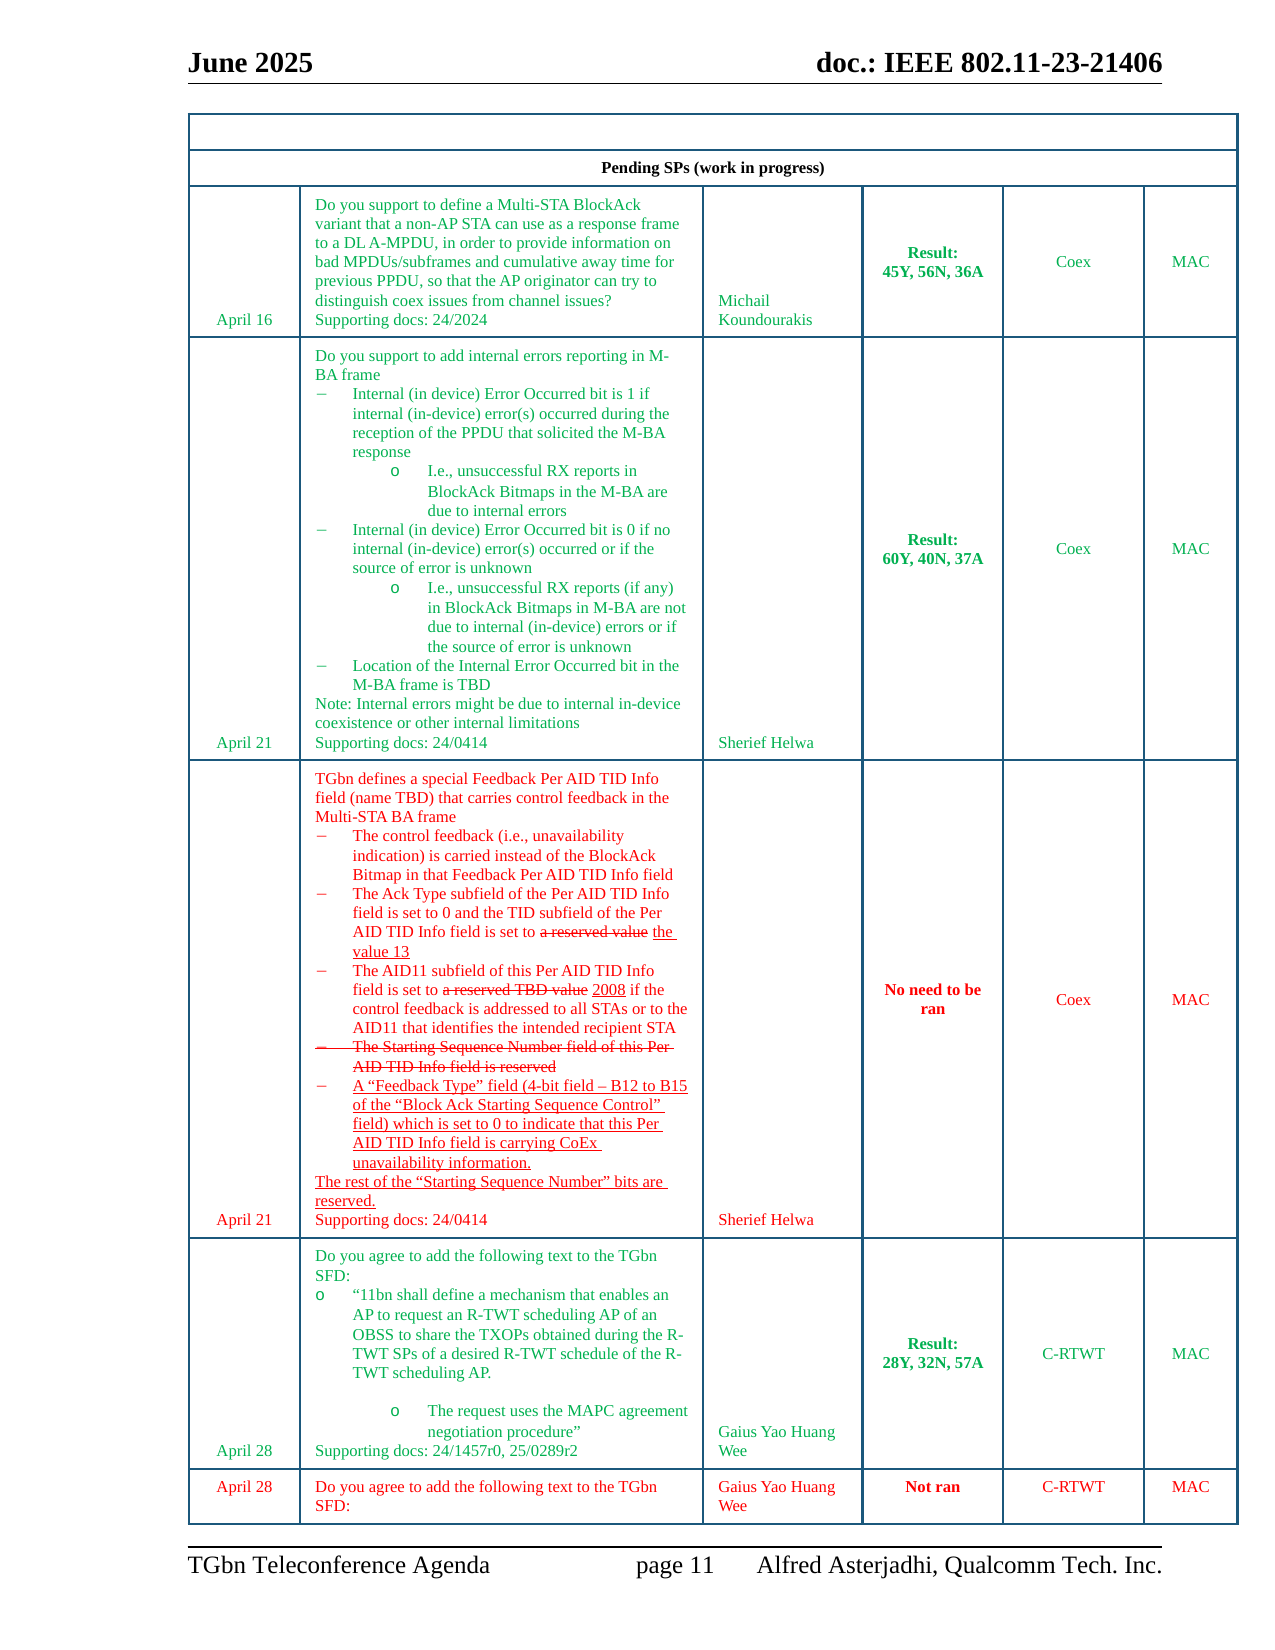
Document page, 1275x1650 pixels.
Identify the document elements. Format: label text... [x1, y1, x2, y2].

table_cell April 28 [190, 1239, 299, 1467]
table_cell Not ran [864, 1470, 1002, 1523]
table_cell Sherief Helwa [704, 338, 861, 759]
table_cell [190, 115, 1236, 149]
table_cell Do you support to define a Multi-STA BlockAck variant that a non-AP STA can use as a response frame to a DL A-MPDU, in order to provide information on bad MPDUs/subframes and cumulative away time for previous PPDU, so that the AP originator can try to distinguish coex issues from channel issues? Supporting docs: 24/2024 [301, 187, 702, 336]
table_cell MAC [1145, 1470, 1236, 1523]
table_cell Gaius Yao Huang Wee [704, 1470, 861, 1523]
table_cell Do you agree to add the following text to the TGbn SFD: “11bn shall define a mechanism that enables an AP to request an R-TWT scheduling AP of an OBSS to share the TXOPs obtained during the R-TWT SPs of a desired R-TWT schedule of the R-TWT scheduling AP. The request uses the MAPC agreement negotiation procedure” Supporting docs: 24/1457r0, 25/0289r2 [301, 1239, 702, 1467]
table_cell C-RTWT [1004, 1239, 1143, 1467]
table_cell Michail Koundourakis [704, 187, 861, 336]
table_cell Gaius Yao Huang Wee [704, 1239, 861, 1467]
table_cell MAC [1145, 187, 1236, 336]
table_cell April 21 [190, 338, 299, 759]
table_cell April 28 [190, 1470, 299, 1523]
table_cell No need to be ran [864, 761, 1002, 1237]
table_cell MAC [1145, 761, 1236, 1237]
table_cell Pending SPs (work in progress) [190, 151, 1236, 185]
table_cell TGbn defines a special Feedback Per AID TID Info field (name TBD) that carries control feedback in the Multi-STA BA frame The control feedback (i.e., unavailability indication) is carried instead of the BlockAck Bitmap in that Feedback Per AID TID Info field The Ack Type subfield of the Per AID TID Info field is set to 0 and the TID subfield of the Per AID TID Info field is set to a reserved value the value 13 The AID11 subfield of this Per AID TID Info field is set to a reserved TBD value 2008 if the control feedback is addressed to all STAs or to the AID11 that identifies the intended recipient STA The Starting Sequence Number field of this Per AID TID Info field is reserved A “Feedback Type” field (4-bit field – B12 to B15 of the “Block Ack Starting Sequence Control” field) which is set to 0 to indicate that this Per AID TID Info field is carrying CoEx unavailability information. The rest of the “Starting Sequence Number” bits are reserved. Supporting docs: 24/0414 [301, 761, 702, 1237]
table_cell MAC [1145, 1239, 1236, 1467]
table_cell C-RTWT [1004, 1470, 1143, 1523]
table_cell Sherief Helwa [704, 761, 861, 1237]
table_cell Coex [1004, 761, 1143, 1237]
table_cell April 16 [190, 187, 299, 336]
table_cell Coex [1004, 187, 1143, 336]
table_cell Result: 60Y, 40N, 37A [864, 338, 1002, 759]
table_cell Do you support to add internal errors reporting in M-BA frame Internal (in device) Error Occurred bit is 1 if internal (in-device) error(s) occurred during the reception of the PPDU that solicited the M-BA response I.e., unsuccessful RX reports in BlockAck Bitmaps in the M-BA are due to internal errors Internal (in device) Error Occurred bit is 0 if no internal (in-device) error(s) occurred or if the source of error is unknown I.e., unsuccessful RX reports (if any) in BlockAck Bitmaps in M-BA are not due to internal (in-device) errors or if the source of error is unknown Location of the Internal Error Occurred bit in the M-BA frame is TBD Note: Internal errors might be due to internal in-device coexistence or other internal limitations Supporting docs: 24/0414 [301, 338, 702, 759]
table_cell Result: 28Y, 32N, 57A [864, 1239, 1002, 1467]
table_cell MAC [1145, 338, 1236, 759]
table_cell Coex [1004, 338, 1143, 759]
table_cell April 21 [190, 761, 299, 1237]
table_cell Result: 45Y, 56N, 36A [864, 187, 1002, 336]
